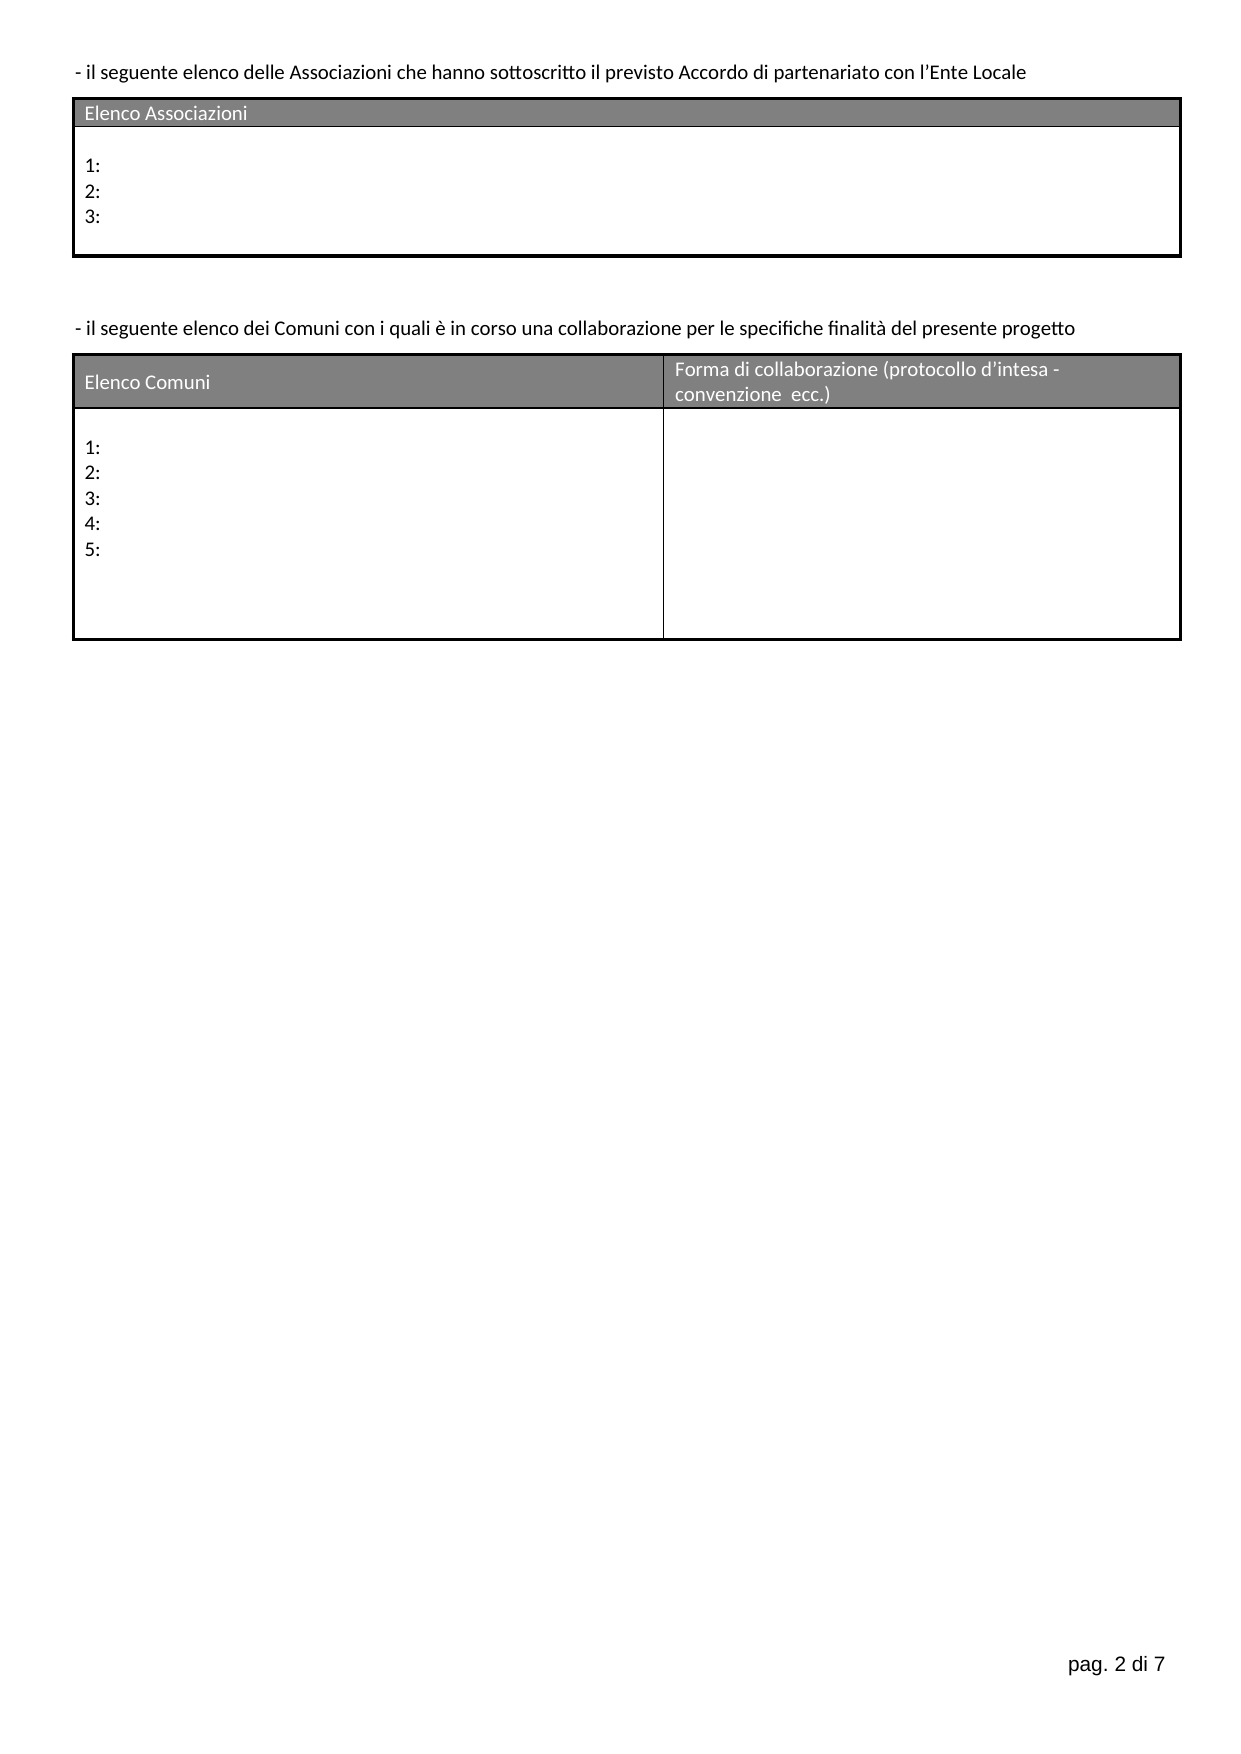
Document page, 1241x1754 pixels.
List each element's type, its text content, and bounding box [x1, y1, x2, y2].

table_cell [664, 409, 1179, 637]
table_header Elenco Associazioni [75, 100, 1179, 126]
table_cell 1: 2: 3: 4: 5: [75, 409, 663, 637]
table_cell 1: 2: 3: [75, 127, 1179, 254]
text - il seguente elenco dei Comuni con i quali è in corso una collaborazione per le specifiche finalità del presente progetto [75, 315, 1165, 340]
table_header Elenco Comuni [75, 356, 663, 407]
table_header Forma di collaborazione (protocollo d’intesa - convenzione ecc.) [664, 356, 1179, 407]
text - il seguente elenco delle Associazioni che hanno sottoscritto il previsto Accordo di partenariato con l’Ente Locale [75, 59, 1165, 84]
